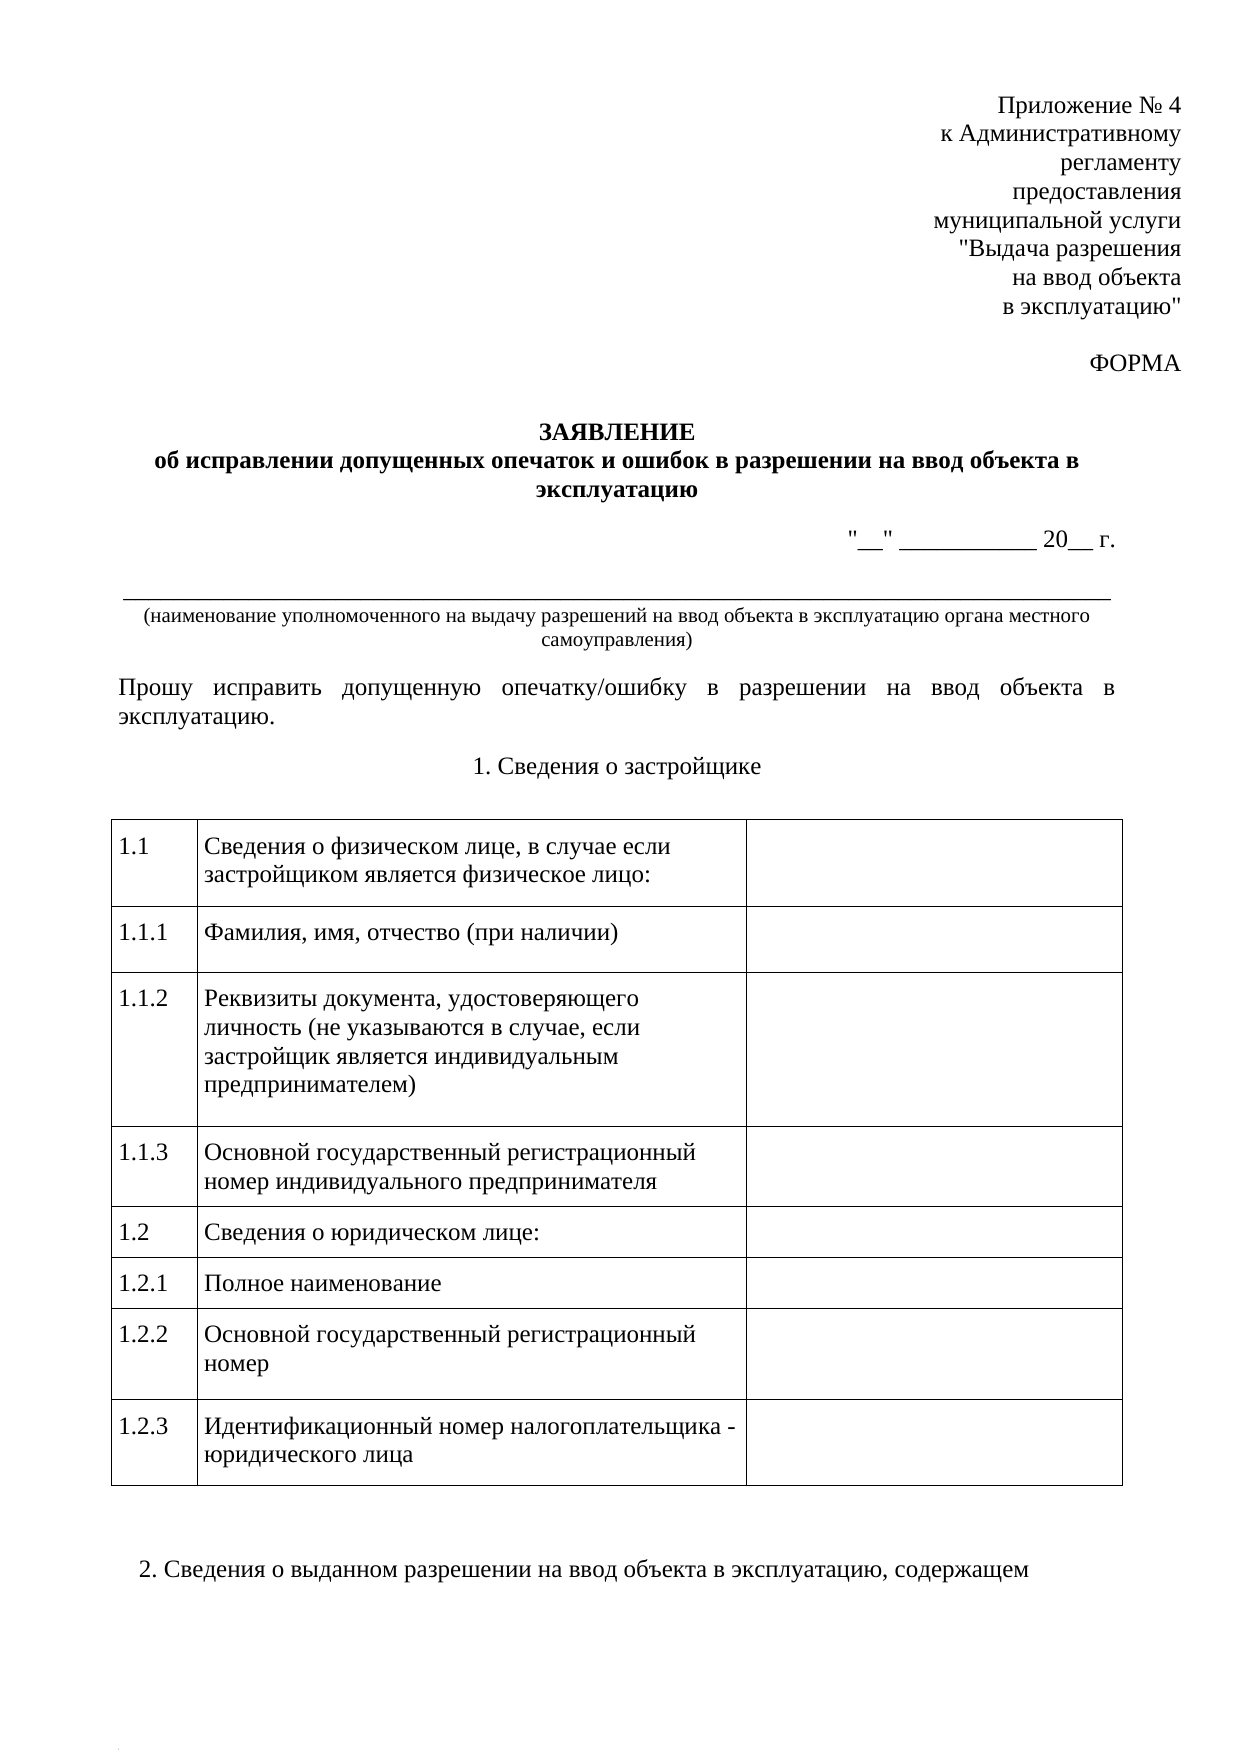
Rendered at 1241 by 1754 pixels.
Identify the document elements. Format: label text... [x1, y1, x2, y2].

table_cell [747, 1258, 1122, 1308]
text предоставления [118, 176, 1181, 205]
table_cell 1.2.1 [112, 1258, 197, 1308]
table_cell [747, 907, 1122, 972]
text ФОРМА [118, 348, 1181, 377]
table_cell Прошу исправить допущенную опечатку/ошибку в разрешении на ввод объекта в эксплуатацию. [112, 662, 1122, 740]
text к Административному [118, 118, 1181, 147]
table_header 1.1 [112, 820, 197, 906]
table_cell Идентификационный номер налогоплательщика - юридического лица [198, 1400, 746, 1484]
text регламенту [118, 147, 1181, 176]
text в эксплуатацию" [118, 291, 1181, 320]
table_cell 1.2 [112, 1207, 197, 1257]
text муниципальной услуги [118, 205, 1181, 233]
table_cell Сведения о юридическом лице: [198, 1207, 746, 1257]
table_cell 1.1.1 [112, 907, 197, 972]
table_cell [747, 1309, 1122, 1399]
table_cell [747, 1127, 1122, 1206]
table_cell 1.1.3 [112, 1127, 197, 1206]
text на ввод объекта [118, 262, 1181, 291]
table_header [747, 820, 1122, 906]
table_cell Фамилия, имя, отчество (при наличии) [198, 907, 746, 972]
table_cell [747, 1207, 1122, 1257]
table_cell [747, 973, 1122, 1126]
table_cell 1.1.2 [112, 973, 197, 1126]
table_cell [747, 1400, 1122, 1484]
table_cell Реквизиты документа, удостоверяющего личность (не указываются в случае, если застройщик является индивидуальным предпринимателем) [198, 973, 746, 1126]
table_header ЗАЯВЛЕНИЕ об исправлении допущенных опечаток и ошибок в разрешении на ввод объекта в эксплуатацию [112, 406, 1122, 513]
table_cell 1.2.2 [112, 1309, 197, 1399]
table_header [112, 1543, 1056, 1593]
table_cell "__" ___________ 20__ г. [112, 514, 1122, 563]
table_cell Основной государственный регистрационный номер индивидуального предпринимателя [198, 1127, 746, 1206]
text Приложение № 4 [118, 90, 1181, 118]
text "Выдача разрешения [118, 233, 1181, 262]
table_cell _______________________________________________________________________________ (наименование уполномоченного на выдачу разрешений на ввод объекта в эксплуатацию органа местного самоуправления) [112, 564, 1122, 662]
table_header Сведения о физическом лице, в случае если застройщиком является физическое лицо: [198, 820, 746, 906]
table_cell 1.2.3 [112, 1400, 197, 1484]
table_cell Основной государственный регистрационный номер [198, 1309, 746, 1399]
table_cell 1. Сведения о застройщике [112, 740, 1122, 790]
table_cell Полное наименование [198, 1258, 746, 1308]
